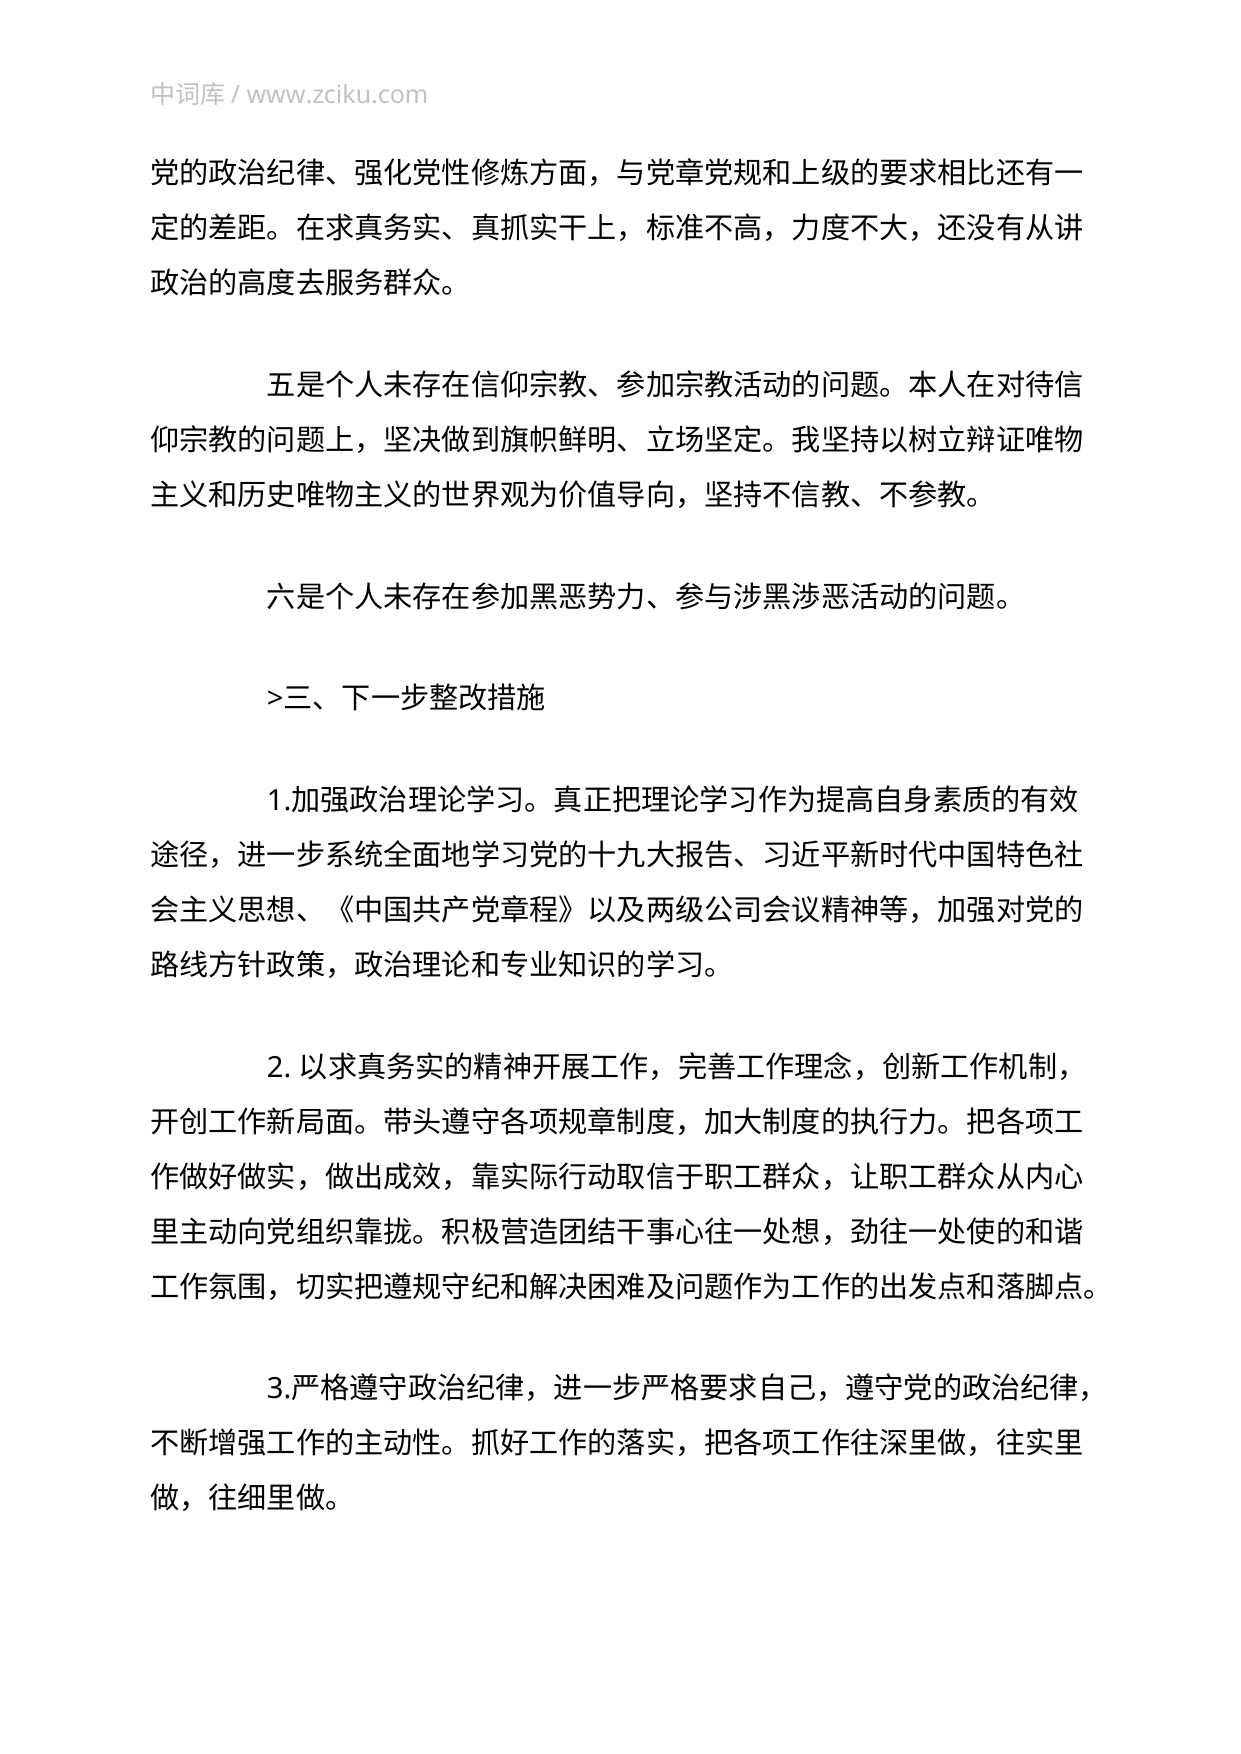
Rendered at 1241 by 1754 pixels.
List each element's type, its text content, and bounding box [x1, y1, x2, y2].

text 2. 以求真务实的精神开展工作，完善工作理念，创新工作机制，开创工作新局面。带头遵守各项规章制度，加大制度的执行力。把各项工作做好做实，做出成效，靠实际行动取信于职工群众，让职工群众从内心里主动向党组织靠拢。积极营造团结干事心往一处想，劲往一处使的和谐工作氛围，切实把遵规守纪和解决困难及问题作为工作的出发点和落脚点。 [150, 1043, 1090, 1305]
text 1.加强政治理论学习。真正把理论学习作为提高自身素质的有效途径，进一步系统全面地学习党的十九大报告、习近平新时代中国特色社会主义思想、《中国共产党章程》以及两级公司会议精神等，加强对党的路线方针政策，政治理论和专业知识的学习。 [150, 777, 1090, 984]
text 五是个人未存在信仰宗教、参加宗教活动的问题。本人在对待信仰宗教的问题上，坚决做到旗帜鲜明、立场坚定。我坚持以树立辩证唯物主义和历史唯物主义的世界观为价值导向，坚持不信教、不参教。 [150, 362, 1090, 514]
text 3.严格遵守政治纪律，进一步严格要求自己，遵守党的政治纪律，不断增强工作的主动性。抓好工作的落实，把各项工作往深里做，往实里做，往细里做。 [150, 1365, 1090, 1517]
text 六是个人未存在参加黑恶势力、参与涉黑渉恶活动的问题。 [150, 573, 1090, 615]
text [150, 150, 1090, 302]
text >三、下一步整改措施 [150, 675, 1090, 717]
